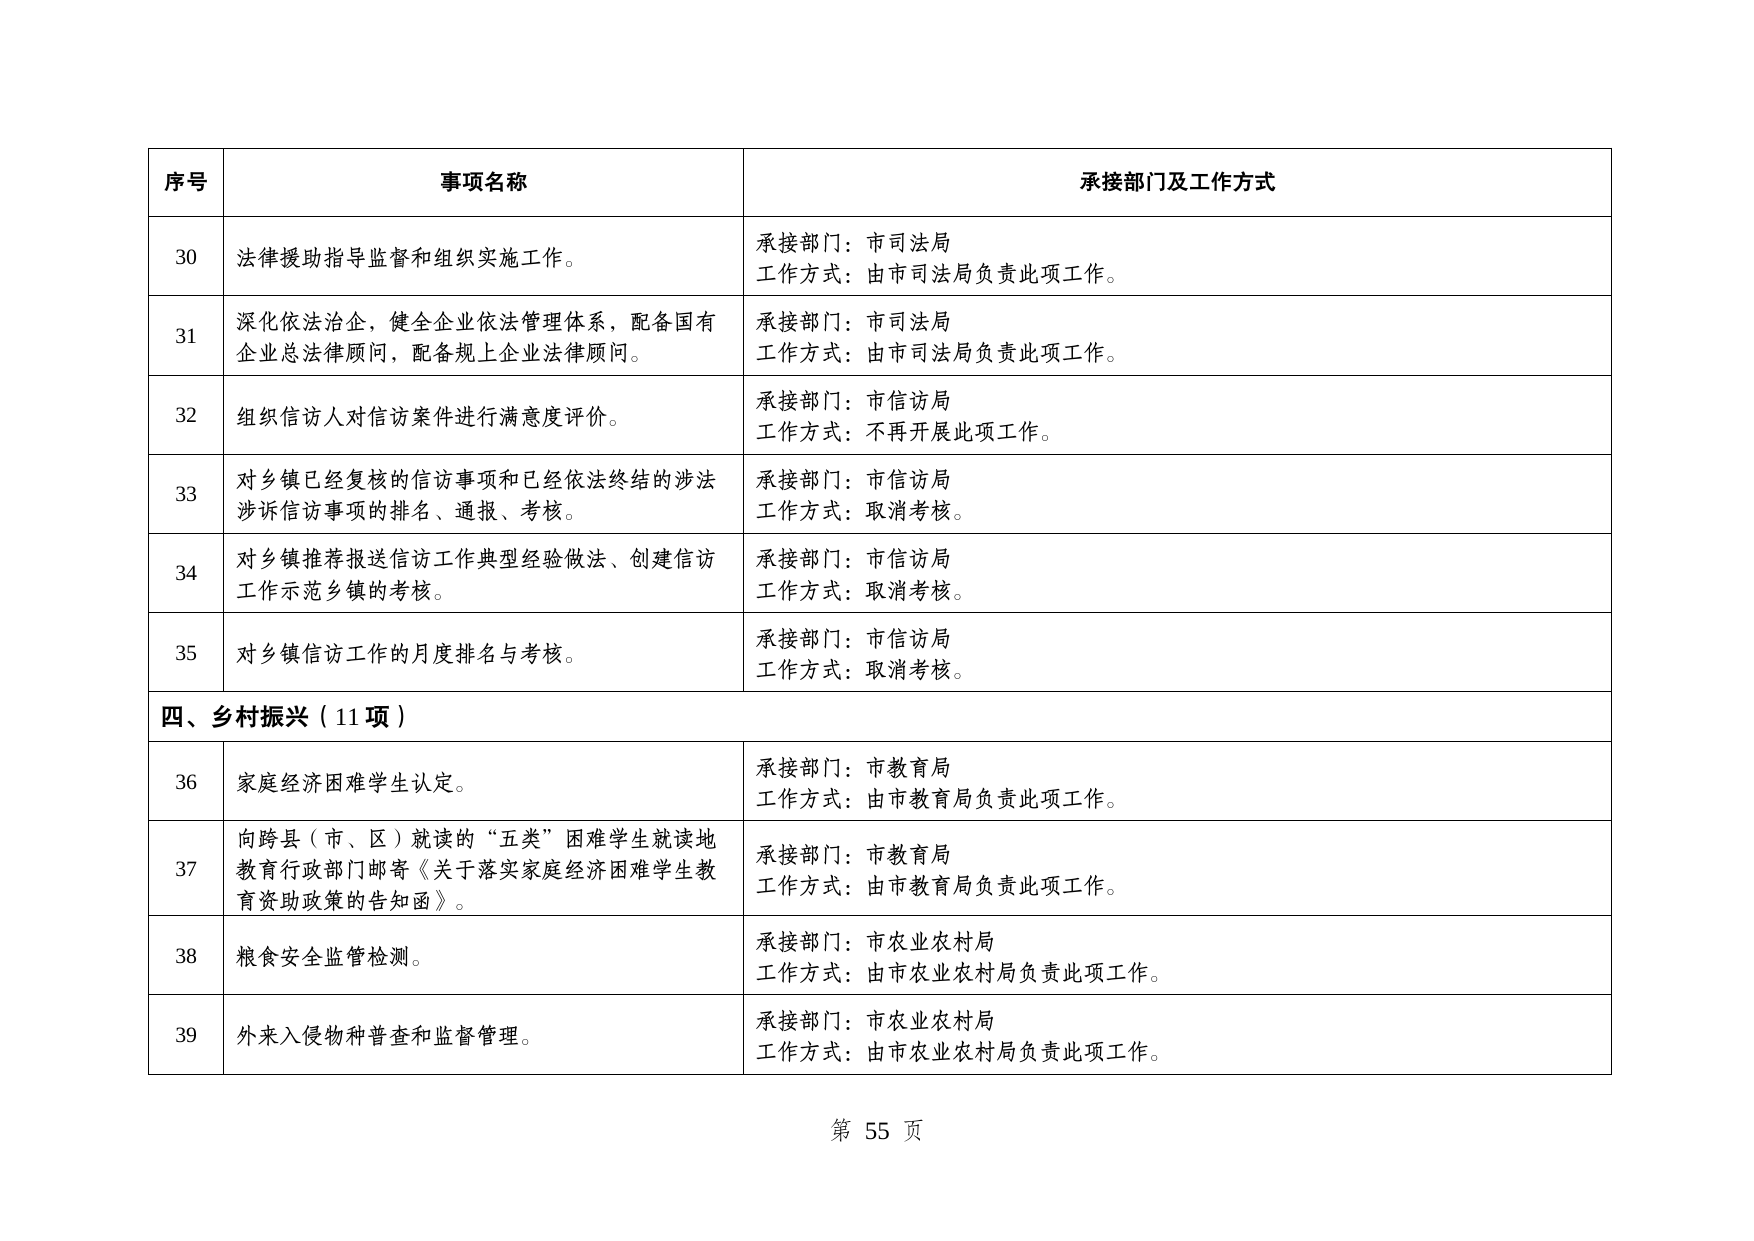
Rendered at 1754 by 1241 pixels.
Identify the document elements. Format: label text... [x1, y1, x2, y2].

table_cell 对乡镇推荐报送信访工作典型经验做法、创建信访工作示范乡镇的考核。 [224, 534, 743, 612]
table_cell 组织信访人对信访案件进行满意度评价。 [224, 376, 743, 454]
table_cell 承接部门：市教育局 工作方式：由市教育局负责此项工作。 [744, 821, 1611, 915]
table_cell 法律援助指导监督和组织实施工作。 [224, 217, 743, 295]
table_cell 粮食安全监管检测。 [224, 916, 743, 994]
table_cell 承接部门：市司法局 工作方式：由市司法局负责此项工作。 [744, 217, 1611, 295]
table_cell 承接部门：市农业农村局 工作方式：由市农业农村局负责此项工作。 [744, 916, 1611, 994]
table_header 承接部门及工作方式 [744, 149, 1611, 216]
table_cell 35 [149, 613, 223, 691]
table_cell 外来入侵物种普查和监督管理。 [224, 995, 743, 1073]
table_cell 承接部门：市农业农村局 工作方式：由市农业农村局负责此项工作。 [744, 995, 1611, 1073]
table_cell 36 [149, 742, 223, 820]
table_cell 承接部门：市信访局 工作方式：不再开展此项工作。 [744, 376, 1611, 454]
table_cell 承接部门：市信访局 工作方式：取消考核。 [744, 534, 1611, 612]
table_cell 承接部门：市司法局 工作方式：由市司法局负责此项工作。 [744, 296, 1611, 374]
table_cell 四、乡村振兴（11项） [149, 692, 1611, 741]
table_header 事项名称 [224, 149, 743, 216]
table_cell 30 [149, 217, 223, 295]
table_header 序号 [149, 149, 223, 216]
table_cell 深化依法治企，健全企业依法管理体系，配备国有企业总法律顾问，配备规上企业法律顾问。 [224, 296, 743, 374]
table_cell 承接部门：市信访局 工作方式：取消考核。 [744, 455, 1611, 533]
table_cell 37 [149, 821, 223, 915]
table_cell 向跨县（市、区）就读的“五类”困难学生就读地教育行政部门邮寄《关于落实家庭经济困难学生教育资助政策的告知函》。 [224, 821, 743, 915]
table_cell 31 [149, 296, 223, 374]
table_cell 对乡镇信访工作的月度排名与考核。 [224, 613, 743, 691]
table_cell 33 [149, 455, 223, 533]
table_cell 家庭经济困难学生认定。 [224, 742, 743, 820]
table_cell 38 [149, 916, 223, 994]
table_cell 32 [149, 376, 223, 454]
table_cell 34 [149, 534, 223, 612]
table_cell 承接部门：市教育局 工作方式：由市教育局负责此项工作。 [744, 742, 1611, 820]
table_cell 承接部门：市信访局 工作方式：取消考核。 [744, 613, 1611, 691]
table_cell 对乡镇已经复核的信访事项和已经依法终结的涉法涉诉信访事项的排名、通报、考核。 [224, 455, 743, 533]
table_cell 39 [149, 995, 223, 1073]
